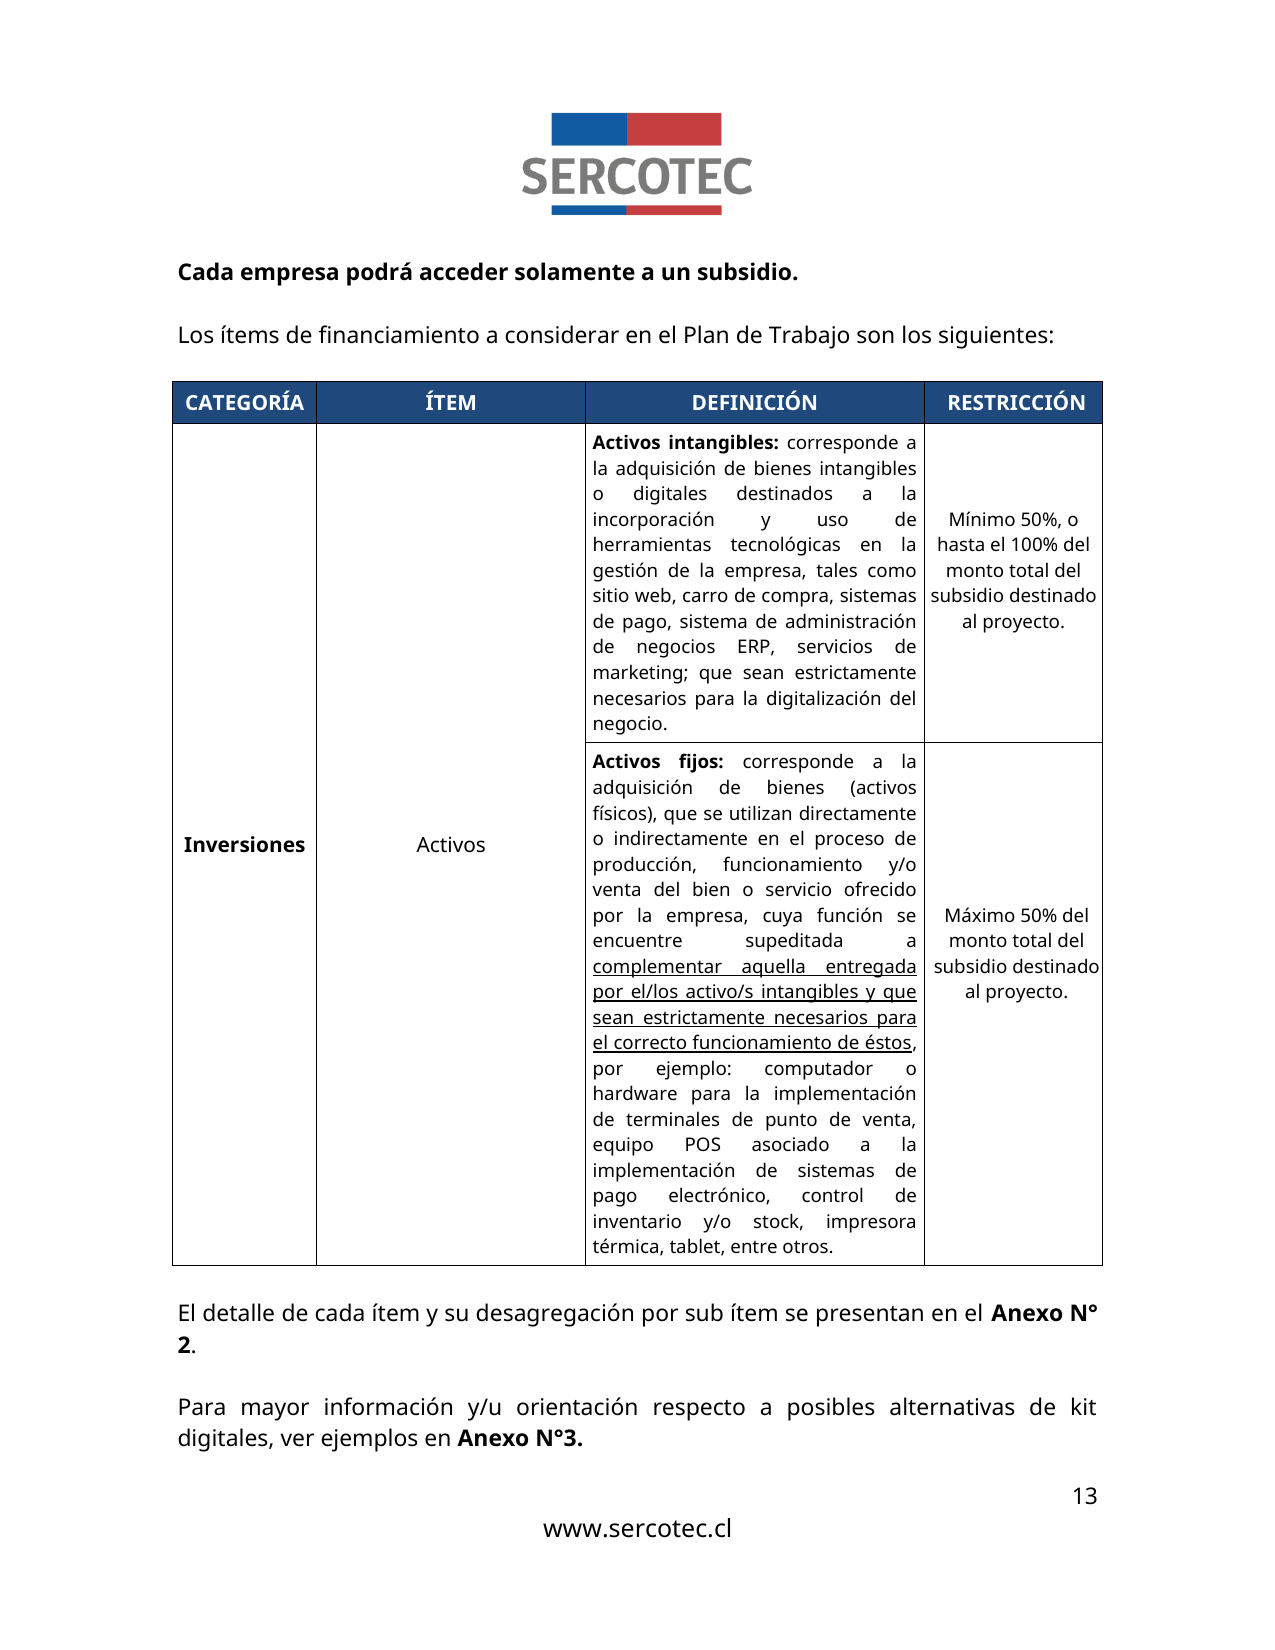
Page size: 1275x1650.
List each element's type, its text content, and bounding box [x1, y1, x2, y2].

table_cell Máximo 50% del monto total del subsidio destinado al proyecto. [925, 743, 1102, 1265]
table_header DEFINICIÓN [586, 382, 924, 423]
text Los ítems de financiamiento a considerar en el Plan de Trabajo son los siguientes: [177, 319, 1098, 350]
table_cell Activos intangibles: corresponde a la adquisición de bienes intangibles o digitales destinados a la incorporación y uso de herramientas tecnológicas en la gestión de la empresa, tales como sitio web, carro de compra, sistemas de pago, sistema de administración de negocios ERP, servicios de marketing; que sean estrictamente necesarios para la digitalización del negocio. [586, 424, 924, 742]
text Cada empresa podrá acceder solamente a un subsidio. [177, 256, 1098, 287]
table_header RESTRICCIÓN [925, 382, 1102, 423]
table_cell Activos [317, 424, 585, 1265]
table_header CATEGORÍA [173, 382, 316, 423]
table_cell Activos fijos: corresponde a la adquisición de bienes (activos físicos), que se utilizan directamente o indirectamente en el proceso de producción, funcionamiento y/o venta del bien o servicio ofrecido por la empresa, cuya función se encuentre supeditada a complementar aquella entregada por el/los activo/s intangibles y que sean estrictamente necesarios para el correcto funcionamiento de éstos, por ejemplo: computador o hardware para la implementación de terminales de punto de venta, equipo POS asociado a la implementación de sistemas de pago electrónico, control de inventario y/o stock, impresora térmica, tablet, entre otros. [586, 743, 924, 1265]
table_cell Mínimo 50%, o hasta el 100% del monto total del subsidio destinado al proyecto. [925, 424, 1102, 742]
table_header ÍTEM [317, 382, 585, 423]
picture [512, 105, 763, 225]
text El detalle de cada ítem y su desagregación por sub ítem se presentan en el Anexo N° 2. [177, 1297, 1098, 1360]
table_cell Inversiones [173, 424, 316, 1265]
text Para mayor información y/u orientación respecto a posibles alternativas de kit digitales, ver ejemplos en Anexo N°3. [177, 1391, 1098, 1454]
